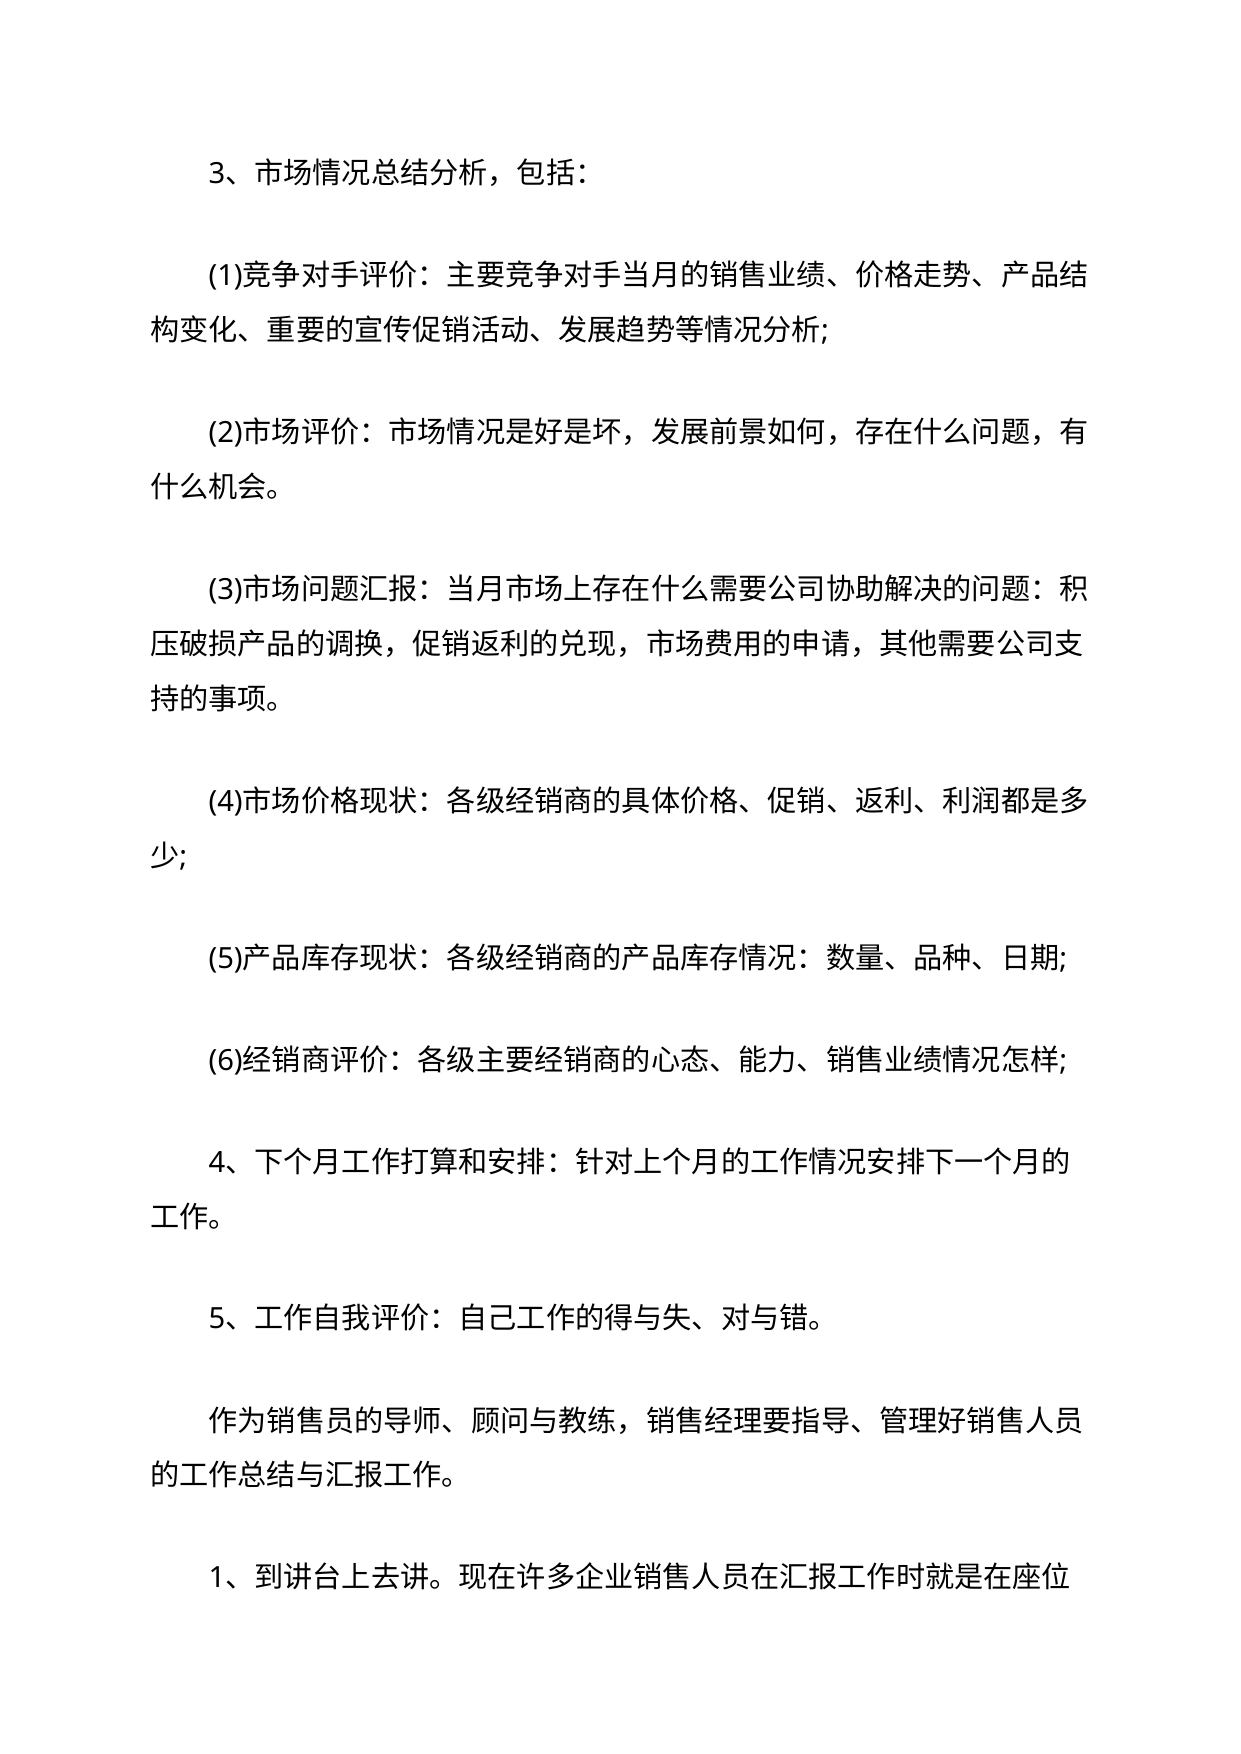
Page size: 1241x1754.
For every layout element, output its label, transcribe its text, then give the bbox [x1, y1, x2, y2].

text 5、工作自我评价：自己工作的得与失、对与错。 [150, 1295, 1090, 1337]
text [150, 1554, 1090, 1596]
text (3)市场问题汇报：当月市场上存在什么需要公司协助解决的问题：积压破损产品的调换，促销返利的兑现，市场费用的申请，其他需要公司支持的事项。 [150, 566, 1090, 718]
text 作为销售员的导师、顾问与教练，销售经理要指导、管理好销售人员的工作总结与汇报工作。 [150, 1397, 1090, 1494]
text (4)市场价格现状：各级经销商的具体价格、促销、返利、利润都是多少; [150, 777, 1090, 875]
text (6)经销商评价：各级主要经销商的心态、能力、销售业绩情况怎样; [150, 1036, 1090, 1079]
text 3、市场情况总结分析，包括： [150, 150, 1090, 192]
text 4、下个月工作打算和安排：针对上个月的工作情况安排下一个月的工作。 [150, 1138, 1090, 1236]
text (2)市场评价：市场情况是好是坏，发展前景如何，存在什么问题，有什么机会。 [150, 409, 1090, 506]
text (1)竞争对手评价：主要竞争对手当月的销售业绩、价格走势、产品结构变化、重要的宣传促销活动、发展趋势等情况分析; [150, 252, 1090, 349]
text (5)产品库存现状：各级经销商的产品库存情况：数量、品种、日期; [150, 934, 1090, 977]
